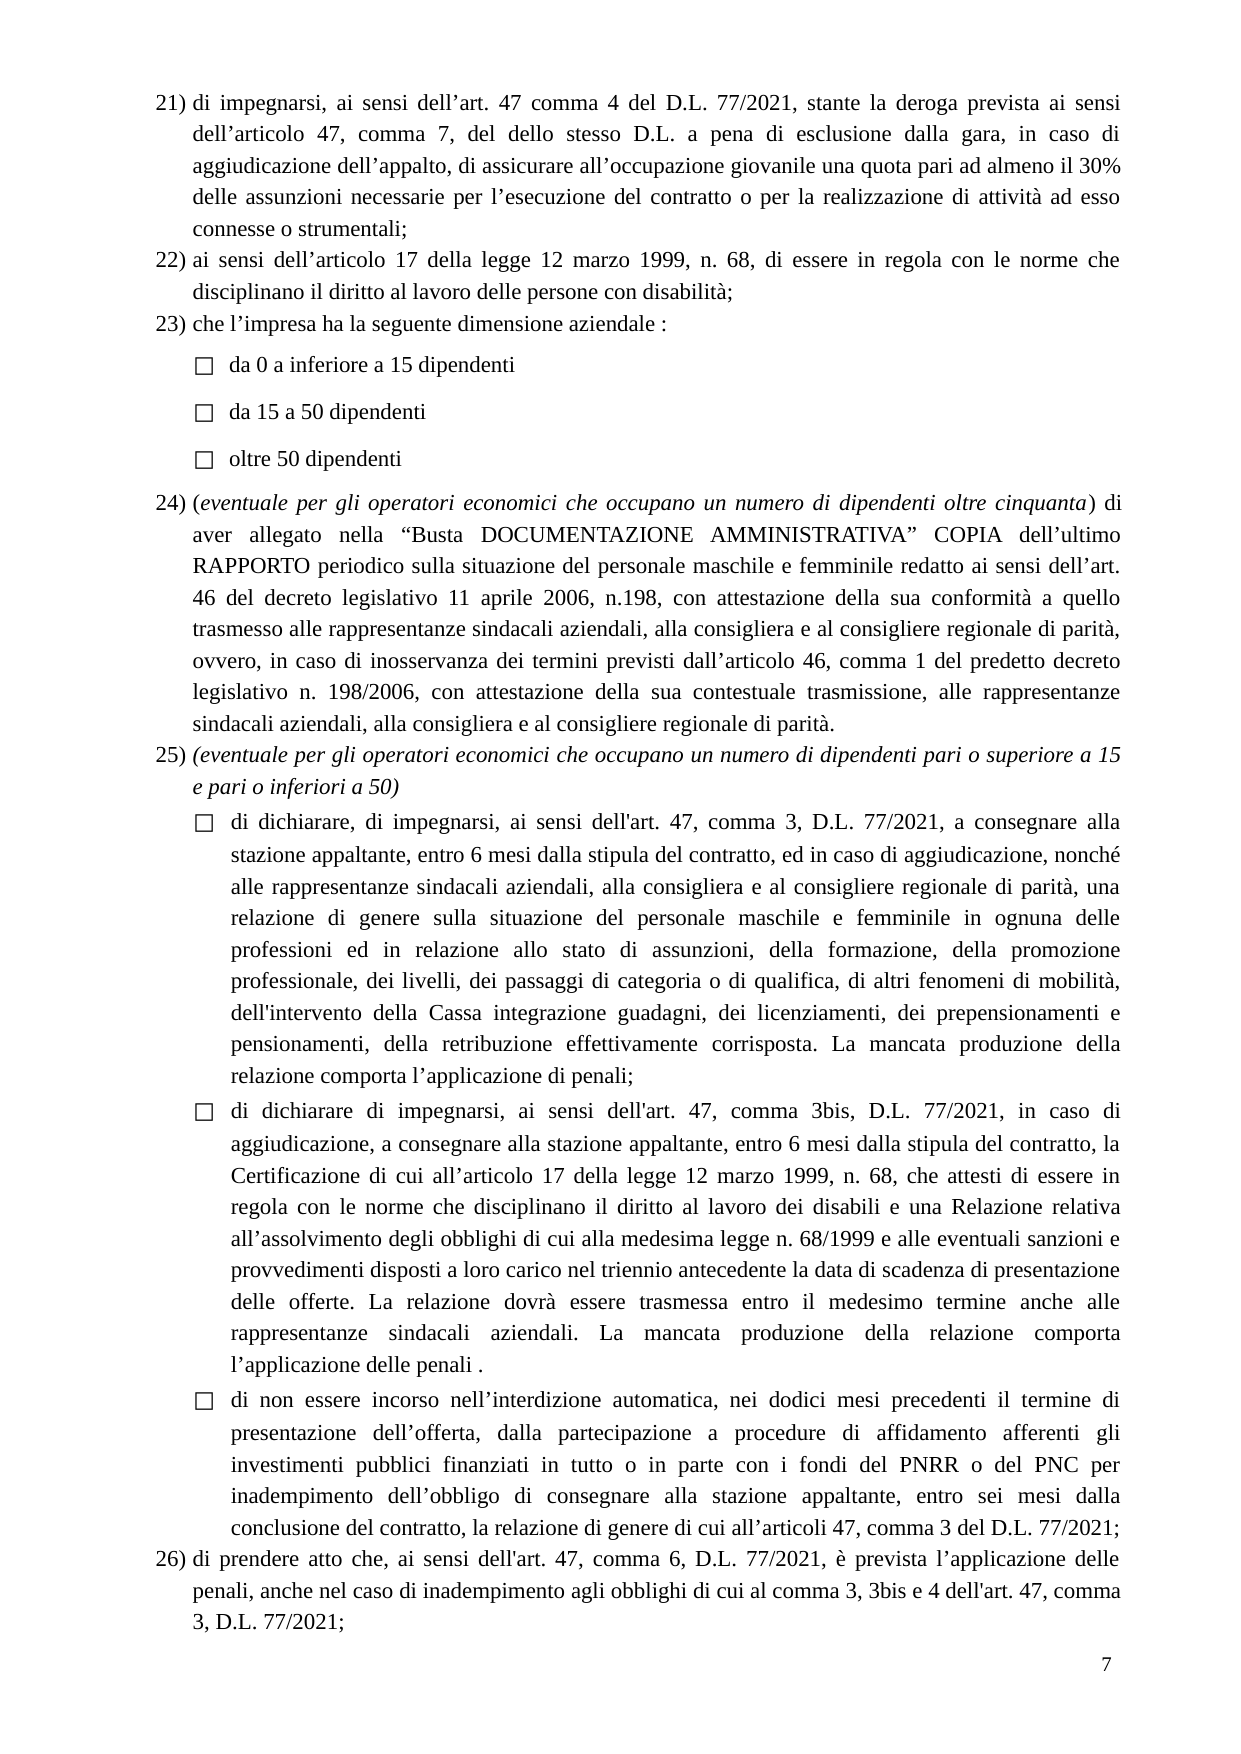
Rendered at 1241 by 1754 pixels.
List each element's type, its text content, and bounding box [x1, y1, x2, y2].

list (eventuale per gli operatori economici che occupano un numero di dipendenti oltre cinquanta) di aver allegato nella “Busta DOCUMENTAZIONE AMMINISTRATIVA” COPIA dell’ultimo RAPPORTO periodico sulla situazione del personale maschile e femminile redatto ai sensi dell’art. 46 del decreto legislativo 11 aprile 2006, n.198, con attestazione della sua conformità a quello trasmesso alle rappresentanze sindacali aziendali, alla consigliera e al consigliere regionale di parità, ovvero, in caso di inosservanza dei termini previsti dall’articolo 46, comma 1 del predetto decreto legislativo n. 198/2006, con attestazione della sua contestuale trasmissione, alle rappresentanze sindacali aziendali, alla consigliera e al consigliere regionale di parità. [155, 489, 1122, 736]
list di dichiarare di impegnarsi, ai sensi dell'art. 47, comma 3bis, D.L. 77/2021, in caso di aggiudicazione, a consegnare alla stazione appaltante, entro 6 mesi dalla stipula del contratto, la Certificazione di cui all’articolo 17 della legge 12 marzo 1999, n. 68, che attesti di essere in regola con le norme che disciplinano il diritto al lavoro dei disabili e una Relazione relativa all’assolvimento degli obblighi di cui alla medesima legge n. 68/1999 e alle eventuali sanzioni e provvedimenti disposti a loro carico nel triennio antecedente la data di scadenza di presentazione delle offerte. La relazione dovrà essere trasmessa entro il medesimo termine anche alle rappresentanze sindacali aziendali. La mancata produzione della relazione comporta l’applicazione delle penali . [193, 1094, 1122, 1377]
list oltre 50 dipendenti [193, 442, 1122, 473]
list (eventuale per gli operatori economici che occupano un numero di dipendenti pari o superiore a 15 e pari o inferiori a 50) [155, 742, 1122, 799]
list da 0 a inferiore a 15 dipendenti [193, 348, 1122, 380]
list di prendere atto che, ai sensi dell'art. 47, comma 6, D.L. 77/2021, è prevista l’applicazione delle penali, anche nel caso di inadempimento agli obblighi di cui al comma 3, 3bis e 4 dell'art. 47, comma 3, D.L. 77/2021; [155, 1545, 1122, 1635]
list di impegnarsi, ai sensi dell’art. 47 comma 4 del D.L. 77/2021, stante la deroga prevista ai sensi dell’articolo 47, comma 7, del dello stesso D.L. a pena di esclusione dalla gara, in caso di aggiudicazione dell’appalto, di assicurare all’occupazione giovanile una quota pari ad almeno il 30% delle assunzioni necessarie per l’esecuzione del contratto o per la realizzazione di attività ad esso connesse o strumentali; [155, 89, 1122, 241]
list di non essere incorso nell’interdizione automatica, nei dodici mesi precedenti il termine di presentazione dell’offerta, dalla partecipazione a procedure di affidamento afferenti gli investimenti pubblici finanziati in tutto o in parte con i fondi del PNRR o del PNC per inadempimento dell’obbligo di consegnare alla stazione appaltante, entro sei mesi dalla conclusione del contratto, la relazione di genere di cui all’articoli 47, comma 3 del D.L. 77/2021; [193, 1383, 1122, 1540]
list ai sensi dell’articolo 17 della legge 12 marzo 1999, n. 68, di essere in regola con le norme che disciplinano il diritto al lavoro delle persone con disabilità; [155, 246, 1122, 304]
list che l’impresa ha la seguente dimensione aziendale : [155, 309, 1122, 336]
list da 15 a 50 dipendenti [193, 395, 1122, 427]
list di dichiarare, di impegnarsi, ai sensi dell'art. 47, comma 3, D.L. 77/2021, a consegnare alla stazione appaltante, entro 6 mesi dalla stipula del contratto, ed in caso di aggiudicazione, nonché alle rappresentanze sindacali aziendali, alla consigliera e al consigliere regionale di parità, una relazione di genere sulla situazione del personale maschile e femminile in ognuna delle professioni ed in relazione allo stato di assunzioni, della formazione, della promozione professionale, dei livelli, dei passaggi di categoria o di qualifica, di altri fenomeni di mobilità, dell'intervento della Cassa integrazione guadagni, dei licenziamenti, dei prepensionamenti e pensionamenti, della retribuzione effettivamente corrisposta. La mancata produzione della relazione comporta l’applicazione di penali; [193, 805, 1122, 1088]
